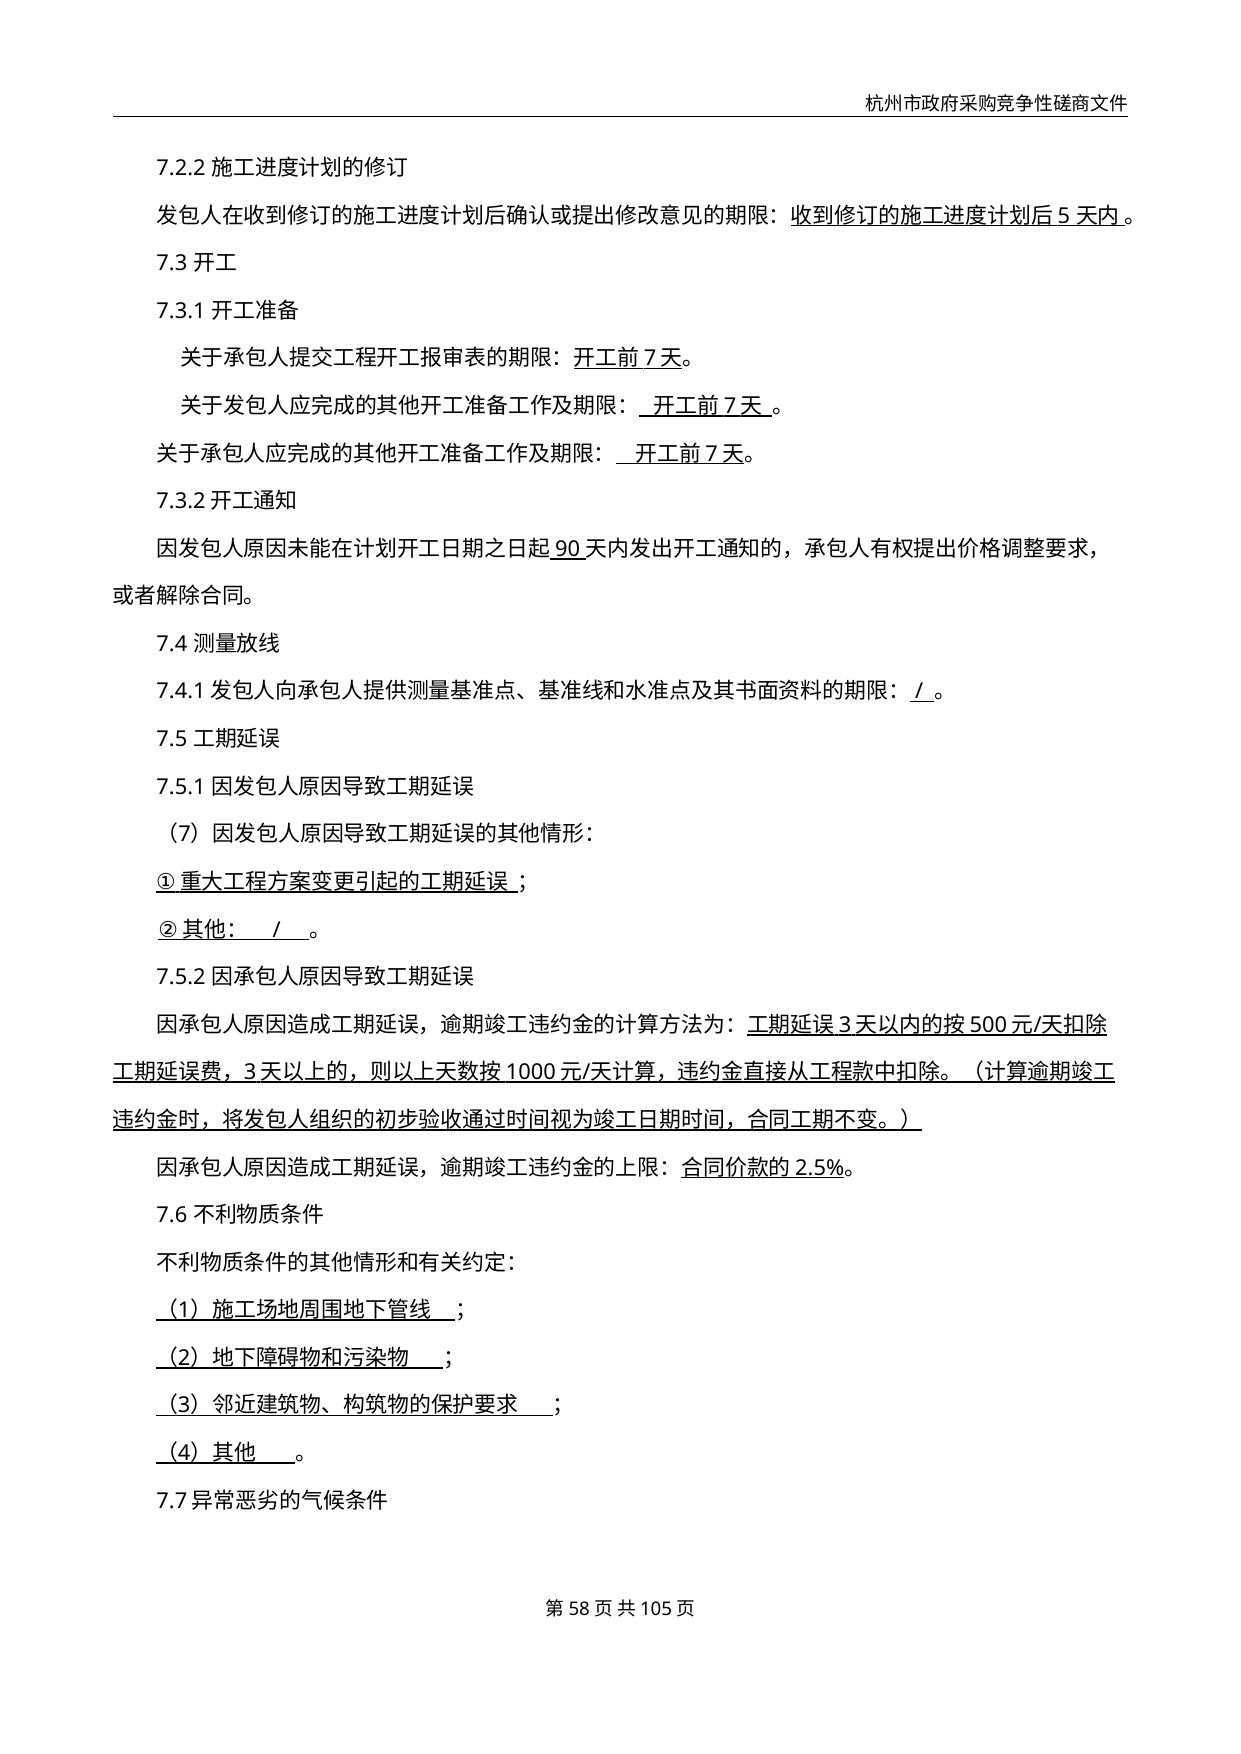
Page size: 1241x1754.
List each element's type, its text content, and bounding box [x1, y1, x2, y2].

text 7.4 测量放线 [112, 626, 1128, 658]
text 关于承包人应完成的其他开工准备工作及期限： 开工前7天。 [112, 436, 1128, 467]
text 关于承包人提交工程开工报审表的期限：开工前7天。 [112, 340, 1128, 372]
text 7.3 开工 [112, 245, 1128, 277]
text ①重大工程方案变更引起的工期延误 ； [112, 864, 1128, 896]
text 关于发包人应完成的其他开工准备工作及期限： 开工前7天 。 [112, 388, 1128, 420]
text 7.7异常恶劣的气候条件 [112, 1483, 1128, 1514]
text 7.3.2开工通知 [112, 483, 1128, 515]
text 发包人在收到修订的施工进度计划后确认或提出修改意见的期限：收到修订的施工进度计划后5 天内 。 [112, 198, 1128, 229]
text 不利物质条件的其他情形和有关约定： [112, 1245, 1128, 1276]
text 7.2.2 施工进度计划的修订 [112, 150, 1128, 182]
text （3）邻近建筑物、构筑物的保护要求 ； [112, 1387, 1128, 1419]
text 7.5.1 因发包人原因导致工期延误 [112, 769, 1128, 801]
text （7）因发包人原因导致工期延误的其他情形： [112, 816, 1128, 848]
text 因发包人原因未能在计划开工日期之日起 90 天内发出开工通知的，承包人有权提出价格调整要求，或者解除合同。 [112, 531, 1128, 610]
text ②其他： / 。 [112, 912, 1128, 943]
text （2）地下障碍物和污染物 ； [112, 1340, 1128, 1372]
text 因承包人原因造成工期延误，逾期竣工违约金的计算方法为：工期延误3天以内的按500元/天扣除工期延误费，3天以上的，则以上天数按1000元/天计算，违约金直接从工程款中扣除。（计算逾期竣工违约金时，将发包人组织的初步验收通过时间视为竣工日期时间，合同工期不变。） [112, 1007, 1128, 1134]
text 7.5.2 因承包人原因导致工期延误 [112, 959, 1128, 991]
text 7.5 工期延误 [112, 721, 1128, 753]
text 7.4.1发包人向承包人提供测量基准点、基准线和水准点及其书面资料的期限： / 。 [112, 673, 1128, 705]
text 7.3.1 开工准备 [112, 293, 1128, 324]
text 因承包人原因造成工期延误，逾期竣工违约金的上限：合同价款的2.5%。 [112, 1149, 1128, 1181]
text （4）其他 。 [112, 1435, 1128, 1467]
text （1）施工场地周围地下管线 ； [112, 1292, 1128, 1324]
text 7.6 不利物质条件 [112, 1197, 1128, 1229]
